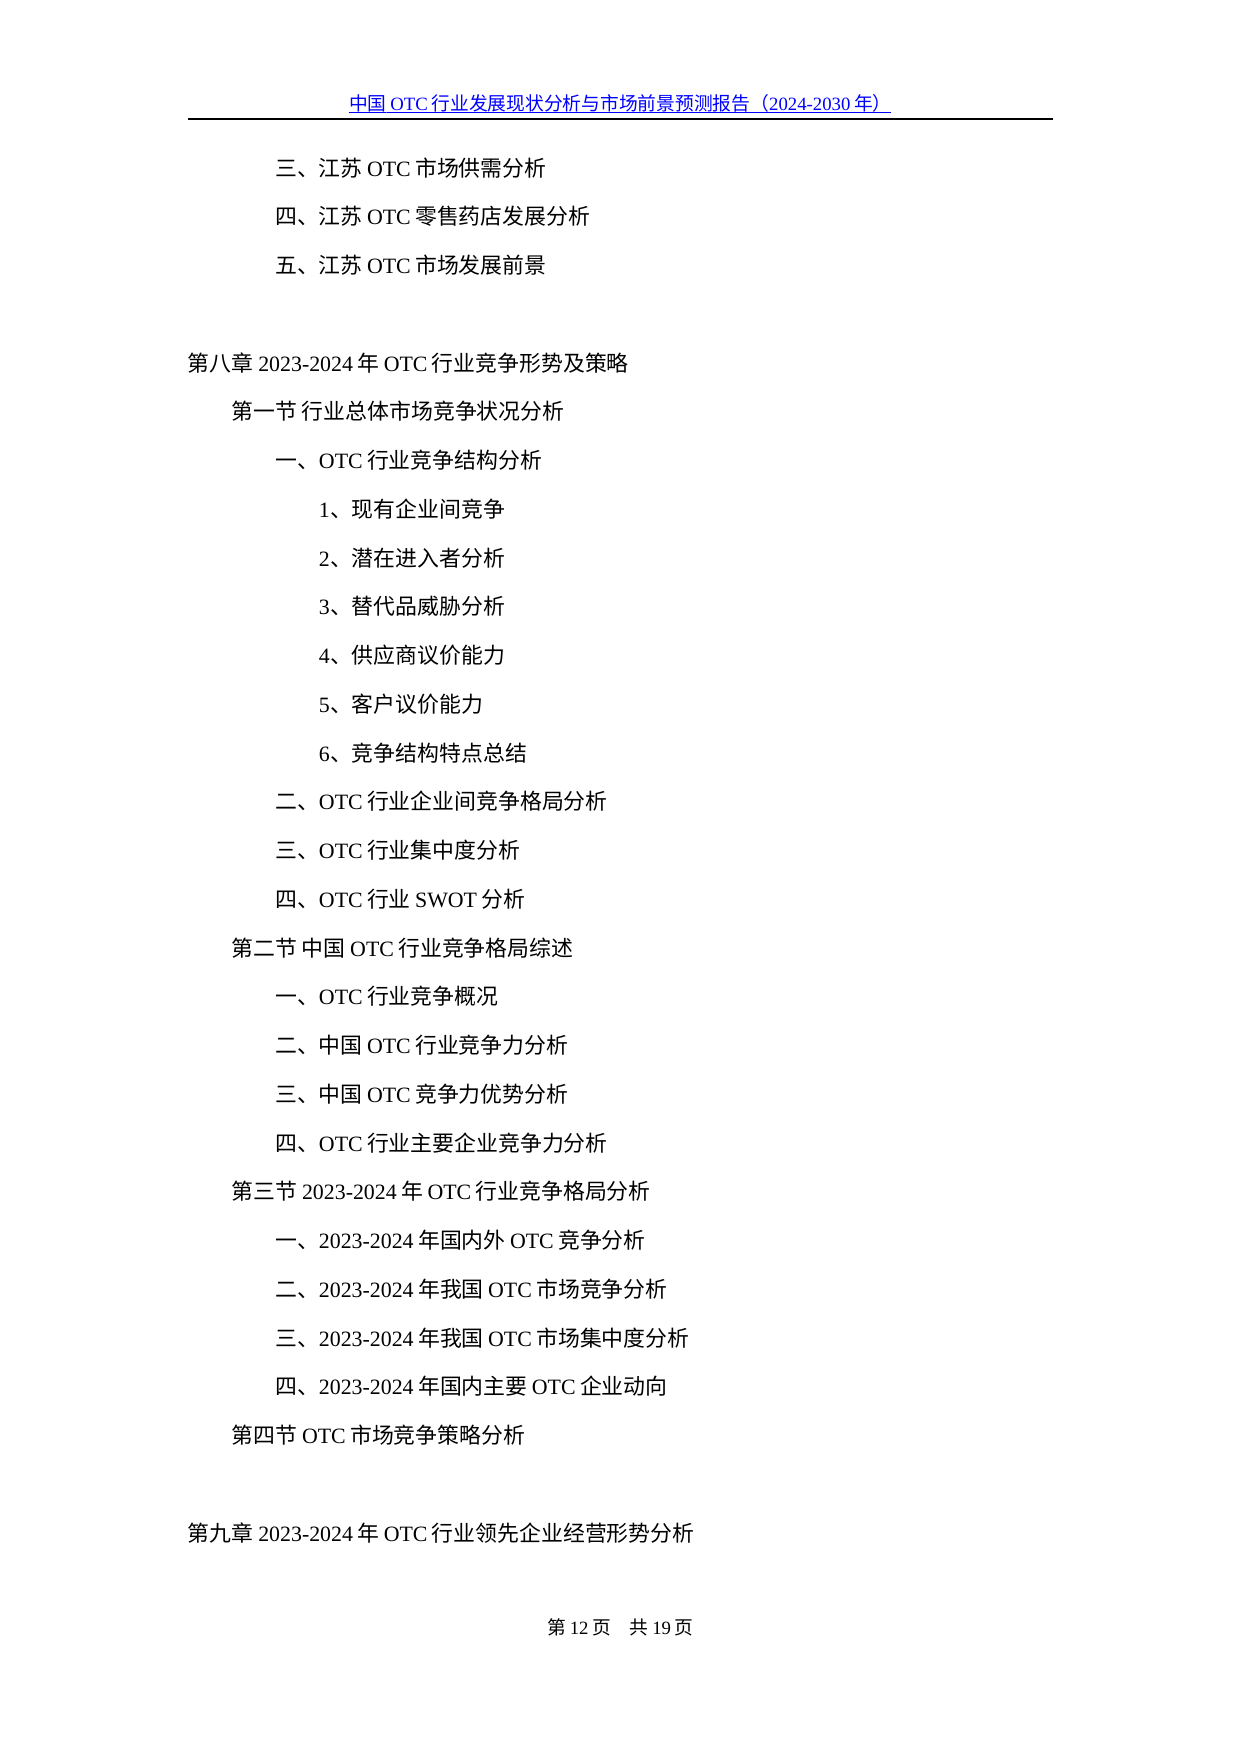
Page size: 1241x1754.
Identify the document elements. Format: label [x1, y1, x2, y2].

text [187, 150, 1053, 1548]
